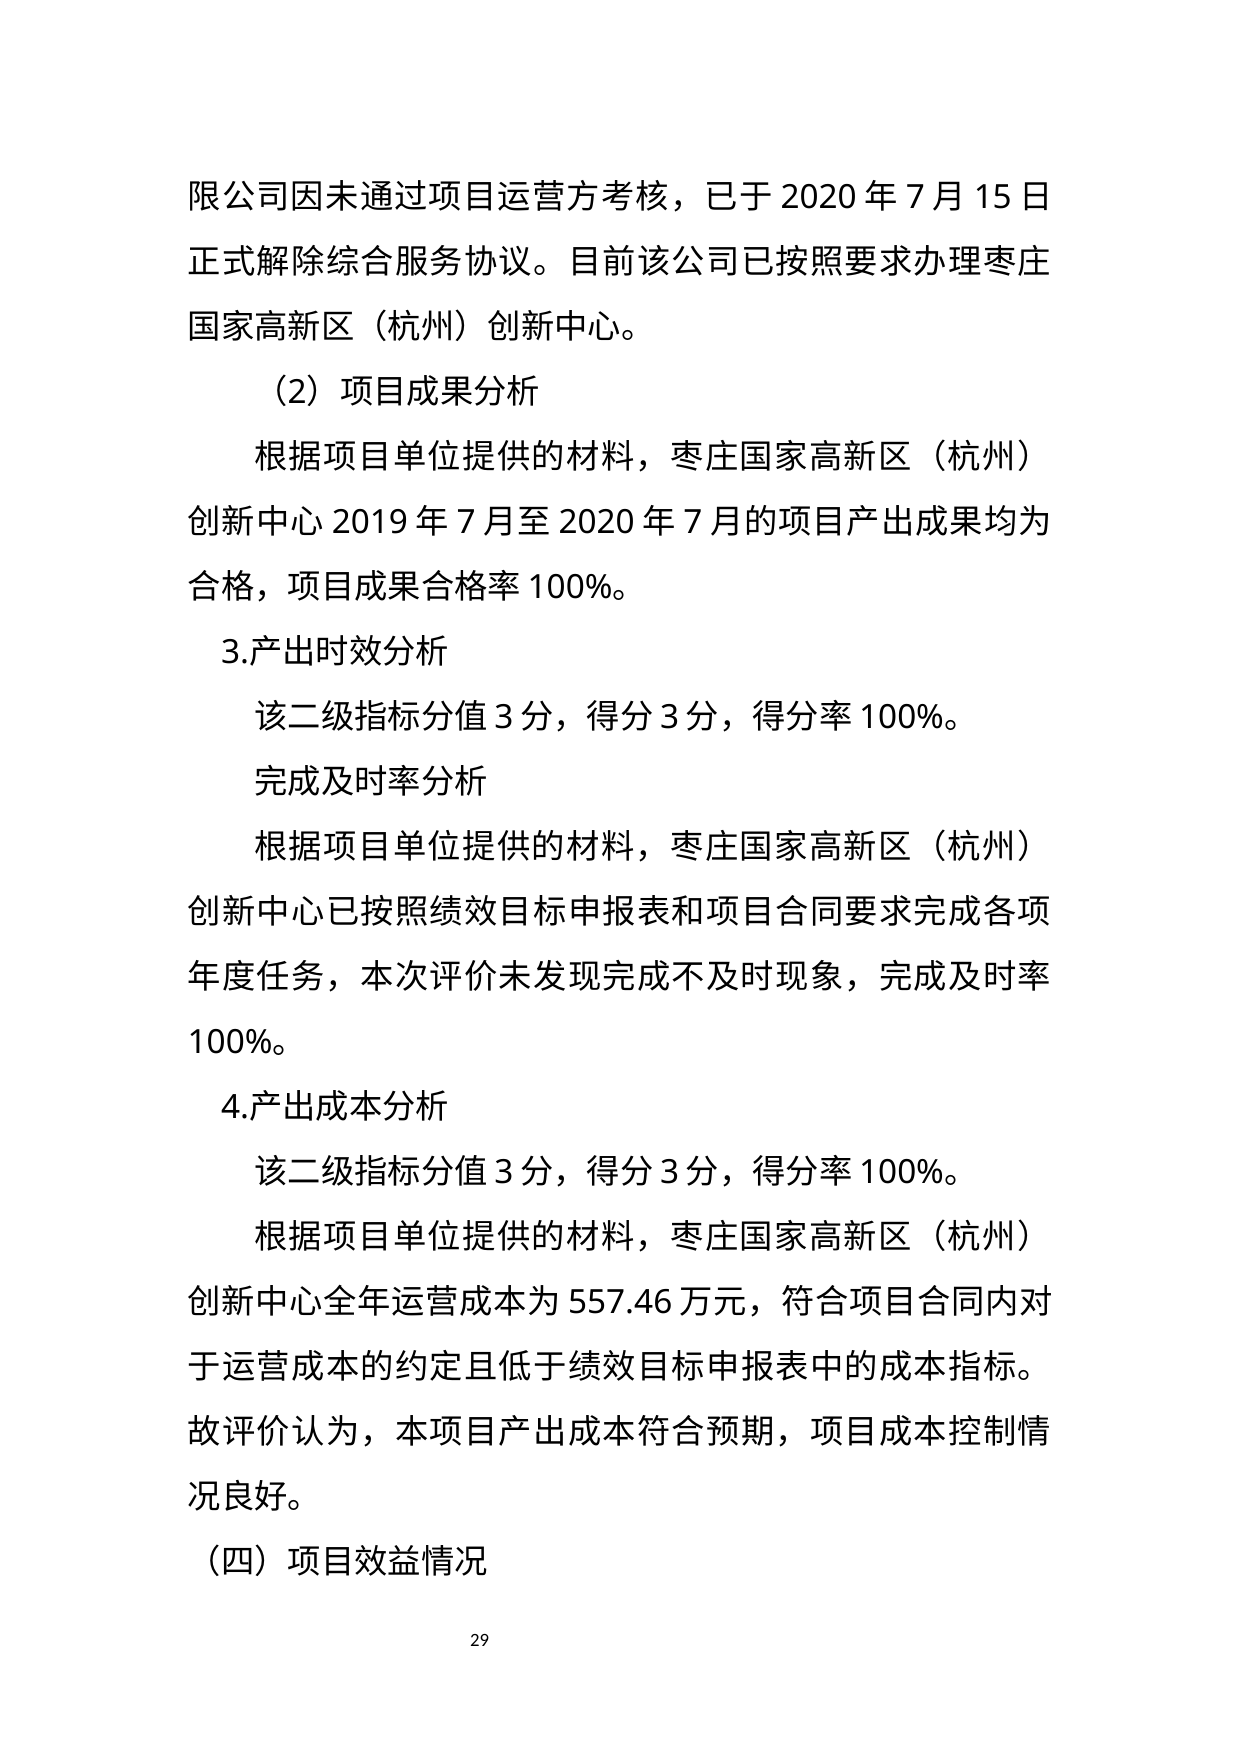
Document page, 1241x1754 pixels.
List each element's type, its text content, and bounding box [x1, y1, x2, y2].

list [187, 162, 1053, 357]
list 该二级指标分值3分，得分3分，得分率100%。 [187, 1137, 1053, 1202]
list 该二级指标分值3分，得分3分，得分率100%。 [187, 682, 1053, 747]
list 3.产出时效分析 [187, 617, 1053, 682]
list （四）项目效益情况 [187, 1527, 1053, 1592]
list 根据项目单位提供的材料，枣庄国家高新区（杭州）创新中心全年运营成本为557.46万元，符合项目合同内对于运营成本的约定且低于绩效目标申报表中的成本指标。故评价认为，本项目产出成本符合预期，项目成本控制情况良好。 [187, 1202, 1053, 1527]
list 项目成果分析 [187, 357, 1053, 422]
list 完成及时率分析 [187, 747, 1053, 812]
list 4.产出成本分析 [187, 1072, 1053, 1137]
list 根据项目单位提供的材料，枣庄国家高新区（杭州）创新中心2019年7月至2020年7月的项目产出成果均为合格，项目成果合格率100%。 [187, 422, 1053, 617]
list 根据项目单位提供的材料，枣庄国家高新区（杭州）创新中心已按照绩效目标申报表和项目合同要求完成各项年度任务，本次评价未发现完成不及时现象，完成及时率100%。 [187, 812, 1053, 1072]
